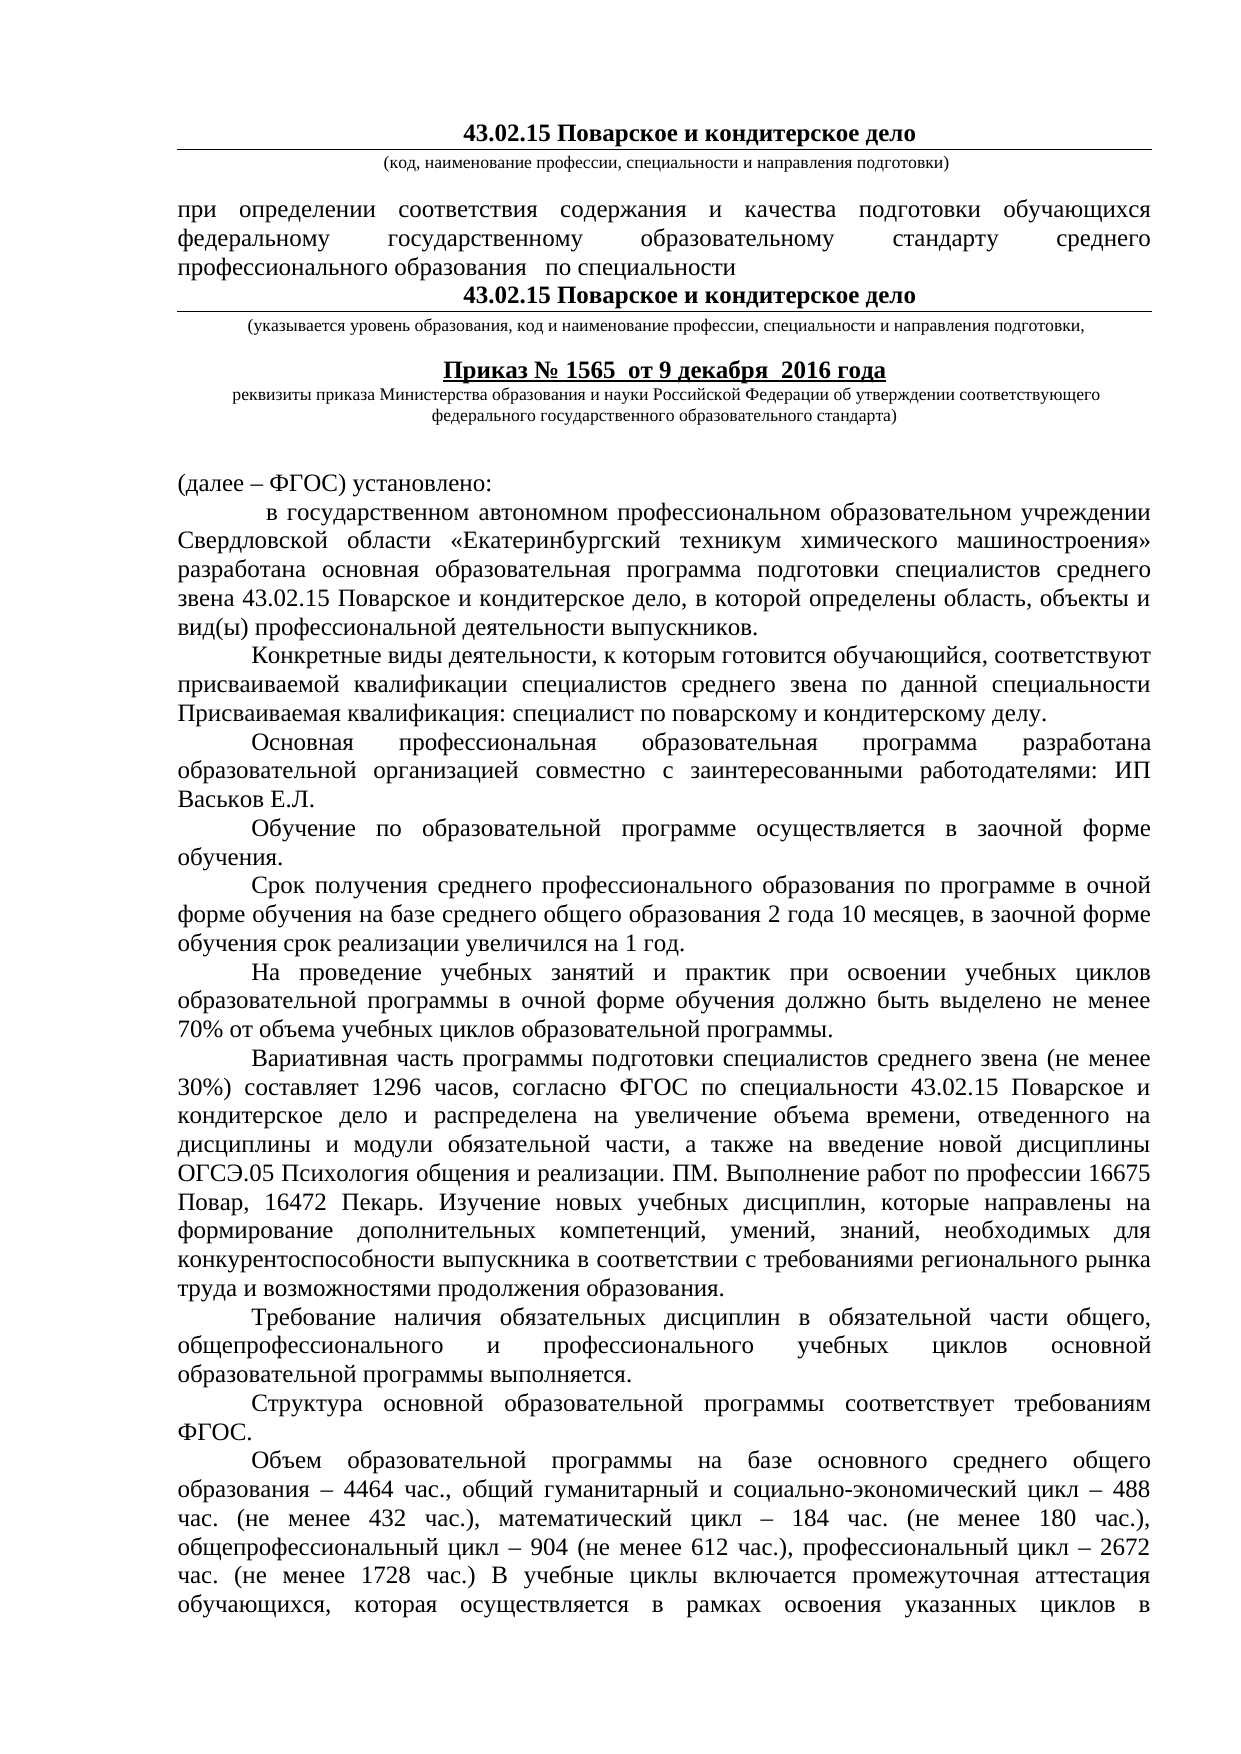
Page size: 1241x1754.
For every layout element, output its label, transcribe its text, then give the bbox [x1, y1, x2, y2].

text Вариативная часть программы подготовки специалистов среднего звена (не менее 30%) составляет 1296 часов, согласно ФГОС по специальности 43.02.15 Поварское и кондитерское дело и распределена на увеличение объема времени, отведенного на дисциплины и модули обязательной части, а также на введение новой дисциплины ОГСЭ.05 Психология общения и реализации. ПМ. Выполнение работ по профессии 16675 Повар, 16472 Пекарь. Изучение новых учебных дисциплин, которые направлены на формирование дополнительных компетенций, умений, знаний, необходимых для конкурентоспособности выпускника в соответствии с требованиями регионального рынка труда и возможностями продолжения образования. [177, 1043, 1152, 1302]
text Конкретные виды деятельности, к которым готовится обучающийся, соответствуют присваиваемой квалификации специалистов среднего звена по данной специальности Присваиваемая квалификация: специалист по поварскому и кондитерскому делу. [177, 641, 1152, 727]
text Приказ № 1565 от 9 декабря 2016 года [177, 355, 1152, 384]
text (указывается уровень образования, код и наименование профессии, специальности и направления подготовки, [177, 315, 1152, 335]
text реквизиты приказа Министерства образования и науки Российской Федерации об утверждении соответствующего федерального государственного образовательного стандарта) [177, 384, 1152, 425]
text На проведение учебных занятий и практик при освоении учебных циклов образовательной программы в очной форме обучения должно быть выделено не менее 70% от объема учебных циклов образовательной программы. [177, 957, 1152, 1043]
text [177, 1446, 1152, 1618]
text Срок получения среднего профессионального образования по программе в очной форме обучения на базе среднего общего образования 2 года 10 месяцев, в заочной форме обучения срок реализации увеличился на 1 год. [177, 871, 1152, 957]
text при определении соответствия содержания и качества подготовки обучающихся федеральному государственному образовательному стандарту среднего профессионального образования по специальности [177, 194, 1152, 281]
text Обучение по образовательной программе осуществляется в заочной форме обучения. [177, 813, 1152, 871]
text Структура основной образовательной программы соответствует требованиям ФГОС. [177, 1388, 1152, 1446]
text (код, наименование профессии, специальности и направления подготовки) [177, 152, 1152, 173]
text Основная профессиональная образовательная программа разработана образовательной организацией совместно с заинтересованными работодателями: ИП Васьков Е.Л. [177, 727, 1152, 813]
text 43.02.15 Поварское и кондитерское дело [177, 281, 1152, 311]
text 43.02.15 Поварское и кондитерское дело [177, 118, 1152, 149]
text Требование наличия обязательных дисциплин в обязательной части общего, общепрофессионального и профессионального учебных циклов основной образовательной программы выполняется. [177, 1302, 1152, 1388]
text в государственном автономном профессиональном образовательном учреждении Свердловской области «Екатеринбургский техникум химического машиностроения» разработана основная образовательная программа подготовки специалистов среднего звена 43.02.15 Поварское и кондитерское дело, в которой определены область, объекты и вид(ы) профессиональной деятельности выпускников. [177, 497, 1152, 641]
text (далее – ФГОС) установлено: [177, 468, 1152, 497]
